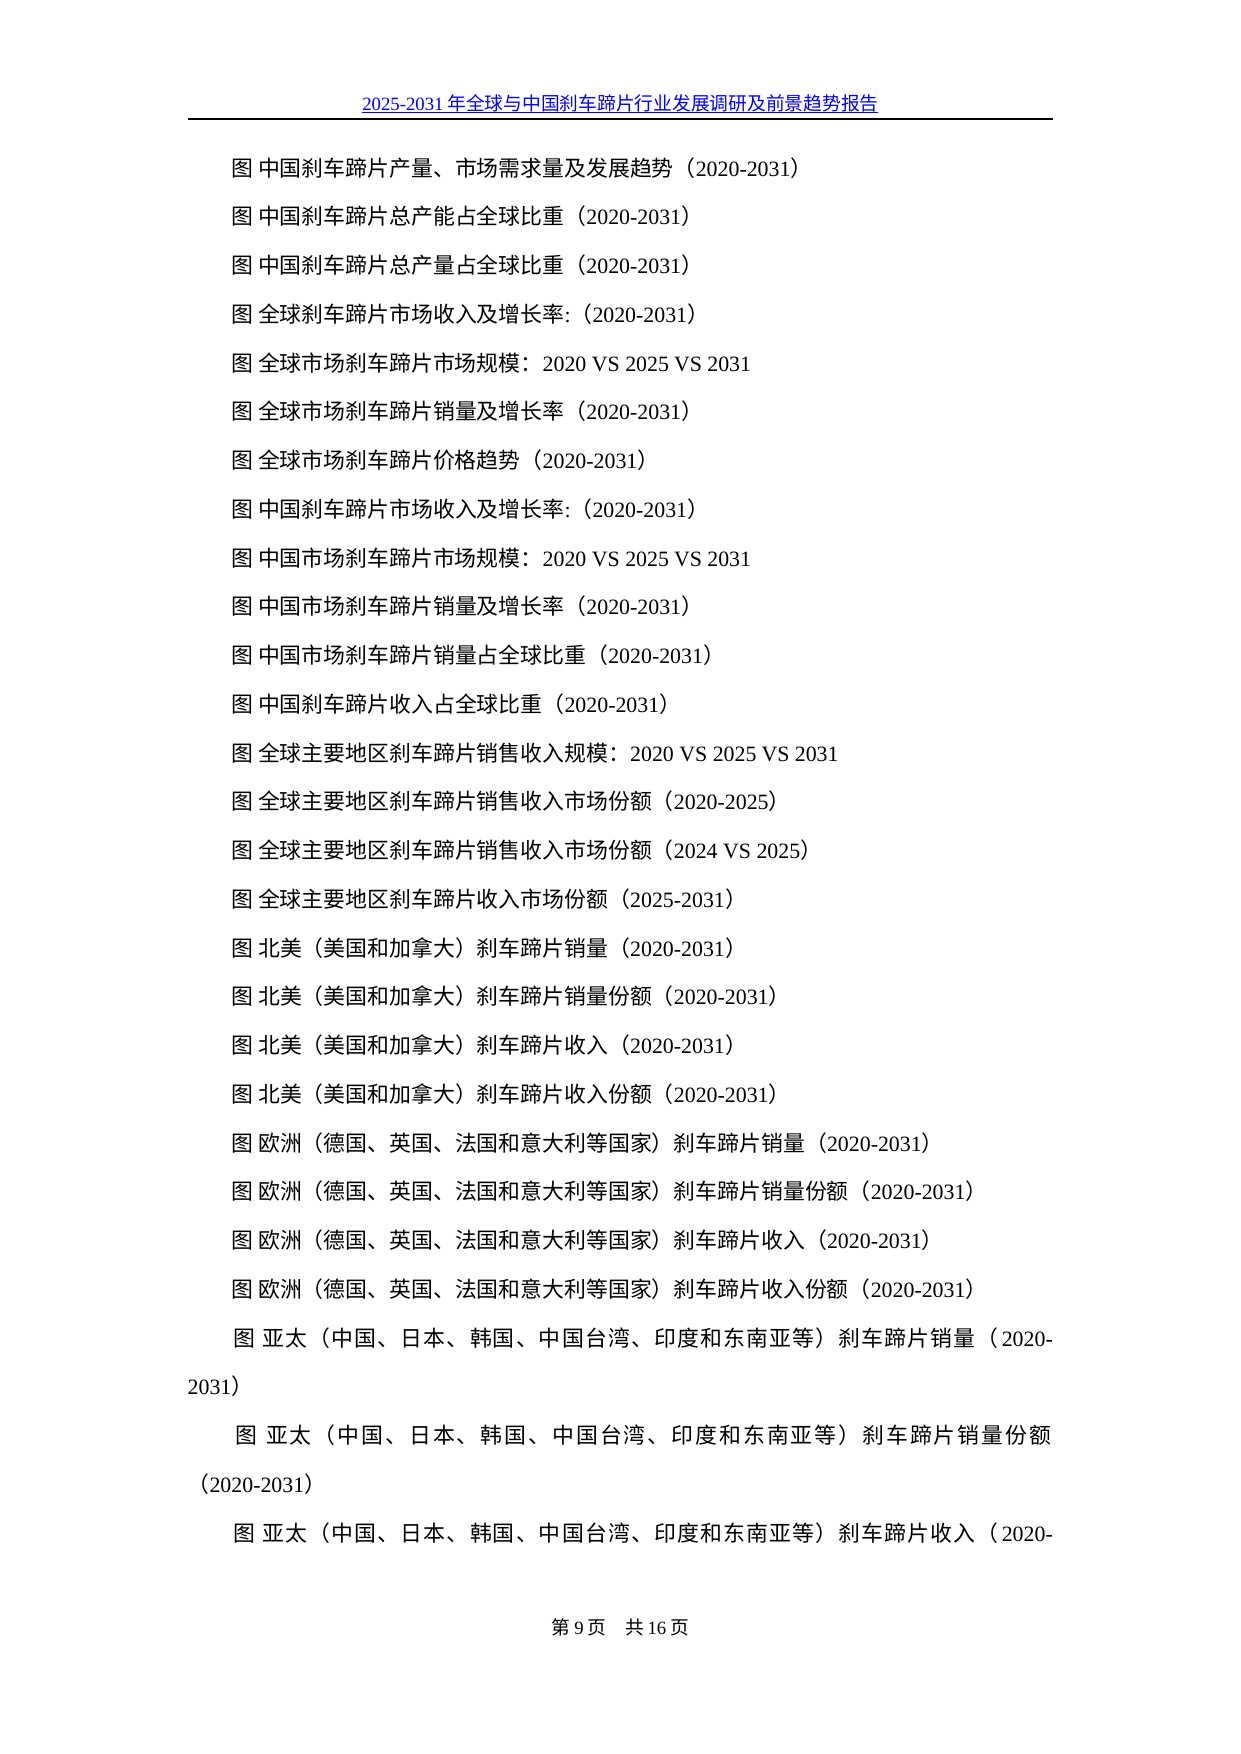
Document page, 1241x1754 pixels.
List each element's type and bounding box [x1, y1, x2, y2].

text [187, 150, 1053, 1548]
